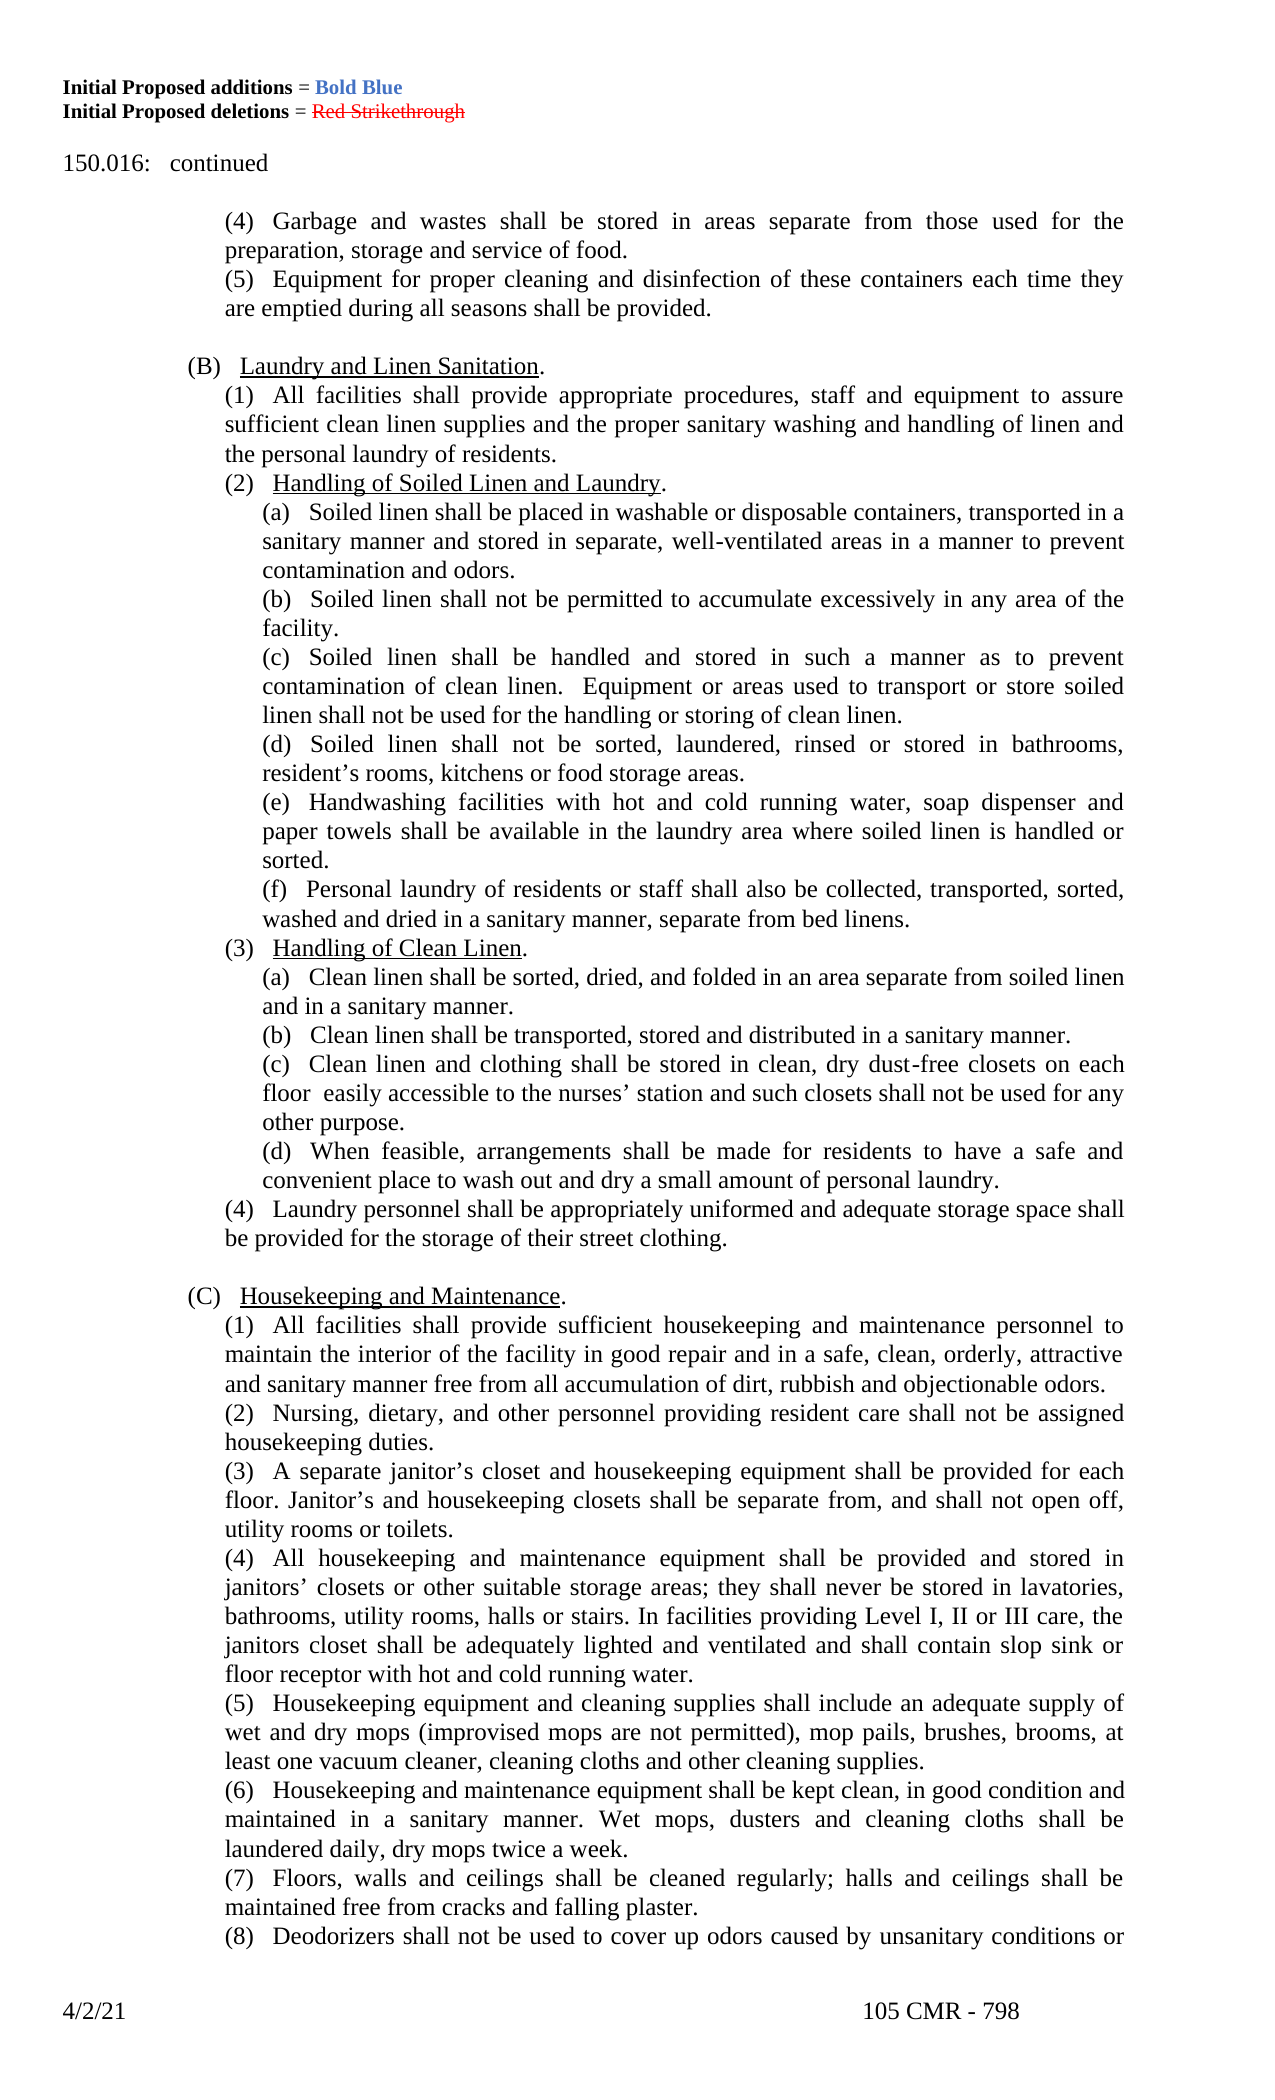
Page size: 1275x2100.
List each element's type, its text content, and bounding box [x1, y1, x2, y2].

text (7) Floors, walls and ceilings shall be cleaned regularly; halls and ceilings shall be maintained free from cracks and falling plaster. [224, 1863, 1125, 1921]
text (4) Garbage and wastes shall be stored in areas separate from those used for the preparation, storage and service of food. [224, 206, 1125, 264]
text 150.016: continued [62, 148, 1125, 177]
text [224, 1921, 1125, 1950]
text (3) Handling of Clean Linen. [224, 933, 1125, 962]
text (3) A separate janitor’s closet and housekeeping equipment shall be provided for each floor. Janitor’s and housekeeping closets shall be separate from, and shall not open off, utility rooms or toilets. [224, 1456, 1125, 1543]
text (5) Equipment for proper cleaning and disinfection of these containers each time they are emptied during all seasons shall be provided. [224, 264, 1125, 322]
text (d) Soiled linen shall not be sorted, laundered, rinsed or stored in bathrooms, resident’s rooms, kitchens or food storage areas. [262, 729, 1125, 787]
text (f) Personal laundry of residents or staff shall also be collected, transported, sorted, washed and dried in a sanitary manner, separate from bed linens. [262, 875, 1125, 933]
text (1) All facilities shall provide sufficient housekeeping and maintenance personnel to maintain the interior of the facility in good repair and in a safe, clean, orderly, attractive and sanitary manner free from all accumulation of dirt, rubbish and objectionable odors. [224, 1311, 1125, 1398]
text (4) All housekeeping and maintenance equipment shall be provided and stored in janitors’ closets or other suitable storage areas; they shall never be stored in lavatories, bathrooms, utility rooms, halls or stairs. In facilities providing Level I, II or III care, the janitors closet shall be adequately lighted and ventilated and shall contain slop sink or floor receptor with hot and cold running water. [224, 1543, 1125, 1688]
text (c) Soiled linen shall be handled and stored in such a manner as to prevent contamination of clean linen. Equipment or areas used to transport or store soiled linen shall not be used for the handling or storing of clean linen. [262, 642, 1125, 729]
text (e) Handwashing facilities with hot and cold running water, soap dispenser and paper towels shall be available in the laundry area where soiled linen is handled or sorted. [262, 787, 1125, 875]
text (6) Housekeeping and maintenance equipment shall be kept clean, in good condition and maintained in a sanitary manner. Wet mops, dusters and cleaning cloths shall be laundered daily, dry mops twice a week. [224, 1776, 1125, 1863]
text (4) Laundry personnel shall be appropriately uniformed and adequate storage space shall be provided for the storage of their street clothing. [224, 1194, 1125, 1252]
text (1) All facilities shall provide appropriate procedures, staff and equipment to assure sufficient clean linen supplies and the proper sanitary washing and handling of linen and the personal laundry of residents. [224, 381, 1125, 468]
text (C) Housekeeping and Maintenance. [187, 1282, 1125, 1311]
text (b) Clean linen shall be transported, stored and distributed in a sanitary manner. [262, 1020, 1125, 1049]
text (a) Clean linen shall be sorted, dried, and folded in an area separate from soiled linen and in a sanitary manner. [262, 962, 1125, 1020]
text (2) Handling of Soiled Linen and Laundry. [224, 468, 1125, 497]
text (a) Soiled linen shall be placed in washable or disposable containers, transported in a sanitary manner and stored in separate, well-ventilated areas in a manner to prevent contamination and odors. [262, 497, 1125, 584]
text (d) When feasible, arrangements shall be made for residents to have a safe and convenient place to wash out and dry a small amount of personal laundry. [262, 1136, 1125, 1194]
text (B) Laundry and Linen Sanitation. [187, 352, 1125, 381]
text (b) Soiled linen shall not be permitted to accumulate excessively in any area of the facility. [262, 584, 1125, 642]
text (c) Clean linen and clothing shall be stored in clean, dry dust-free closets on each floor easily accessible to the nurses’ station and such closets shall not be used for any other purpose. [262, 1049, 1125, 1136]
text (2) Nursing, dietary, and other personnel providing resident care shall not be assigned housekeeping duties. [224, 1398, 1125, 1456]
text (5) Housekeeping equipment and cleaning supplies shall include an adequate supply of wet and dry mops (improvised mops are not permitted), mop pails, brushes, brooms, at least one vacuum cleaner, cleaning cloths and other cleaning supplies. [224, 1688, 1125, 1776]
